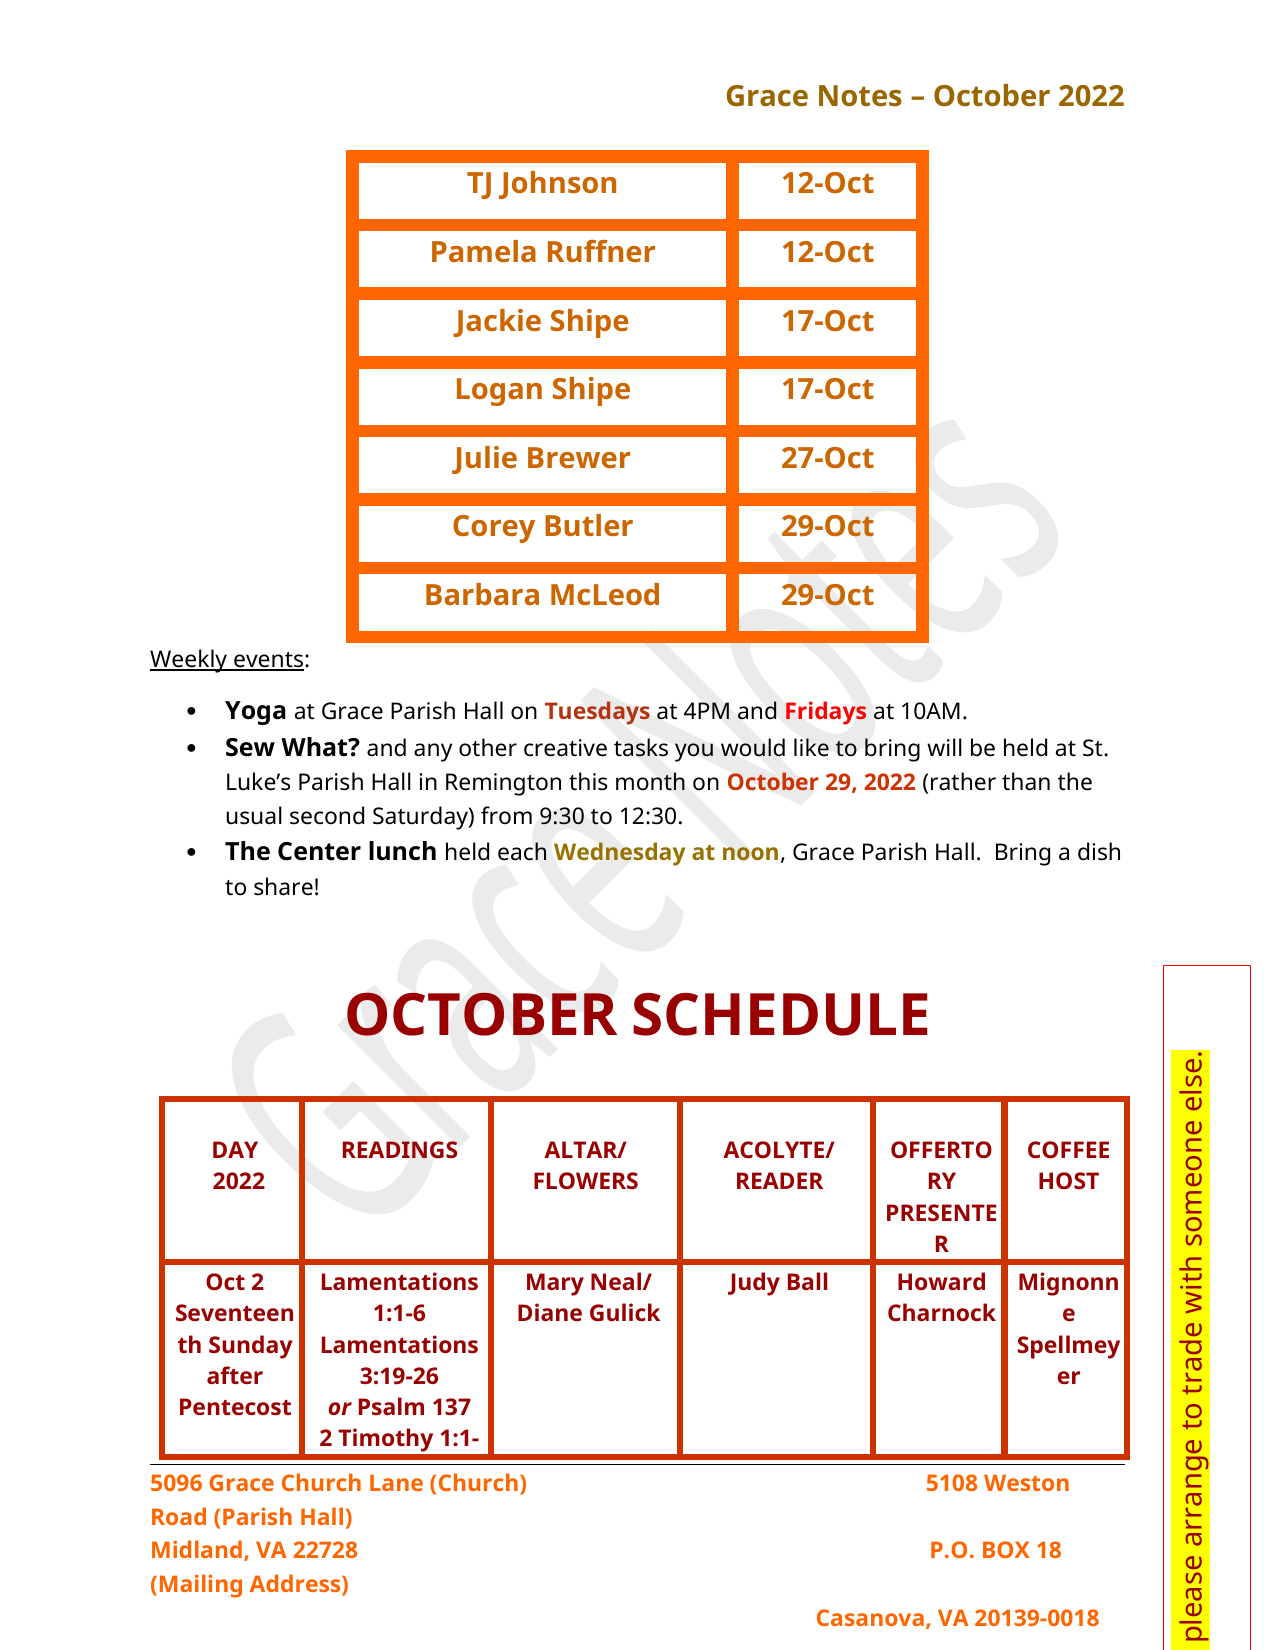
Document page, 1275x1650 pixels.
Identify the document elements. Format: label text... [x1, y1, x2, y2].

table_header OFFERTORY PRESENTER [876, 1102, 1001, 1259]
list Yoga at Grace Parish Hall on Tuesdays at 4PM and Fridays at 10AM. [187, 693, 1125, 727]
table_cell Mignonne Spellmeyer [1008, 1265, 1124, 1453]
table_cell Barbara McLeod [359, 574, 726, 631]
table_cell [305, 1265, 488, 1453]
table_header READINGS [305, 1102, 488, 1259]
table_cell 29-Oct [739, 574, 916, 631]
table_header COFFEE HOST [1008, 1102, 1124, 1259]
list The Center lunch held each Wednesday at noon, Grace Parish Hall. Bring a dish to share! [187, 834, 1125, 902]
table_cell Logan Shipe [359, 369, 726, 424]
table_header ACOLYTE/READER [683, 1102, 870, 1259]
table_cell 27-Oct [739, 437, 916, 493]
list Sew What? and any other creative tasks you would like to bring will be held at St. Luke’s Parish Hall in Remington this month on October 29, 2022 (rather than the usual second Saturday) from 9:30 to 12:30. [187, 730, 1125, 831]
text OCTOBER SCHEDULE [150, 973, 1125, 1053]
table_cell 17-Oct [739, 300, 916, 356]
table_cell Corey Butler [359, 506, 726, 562]
text Weekly events: [150, 643, 1125, 674]
table_cell 29-Oct [739, 506, 916, 562]
table_cell Howard Charnock [876, 1265, 1001, 1453]
table_header ALTAR/FLOWERS [494, 1102, 677, 1259]
table_cell TJ Johnson [359, 163, 726, 219]
table_cell Jackie Shipe [359, 300, 726, 356]
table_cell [165, 1265, 299, 1453]
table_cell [494, 1265, 677, 1453]
table_header DAY 2022 [165, 1102, 299, 1259]
table_cell Judy Ball [683, 1265, 870, 1453]
table_cell 17-Oct [739, 369, 916, 424]
table_cell 12-Oct [739, 231, 916, 287]
table_cell Julie Brewer [359, 437, 726, 493]
table_cell Pamela Ruffner [359, 231, 726, 287]
table_cell 12-Oct [739, 163, 916, 219]
